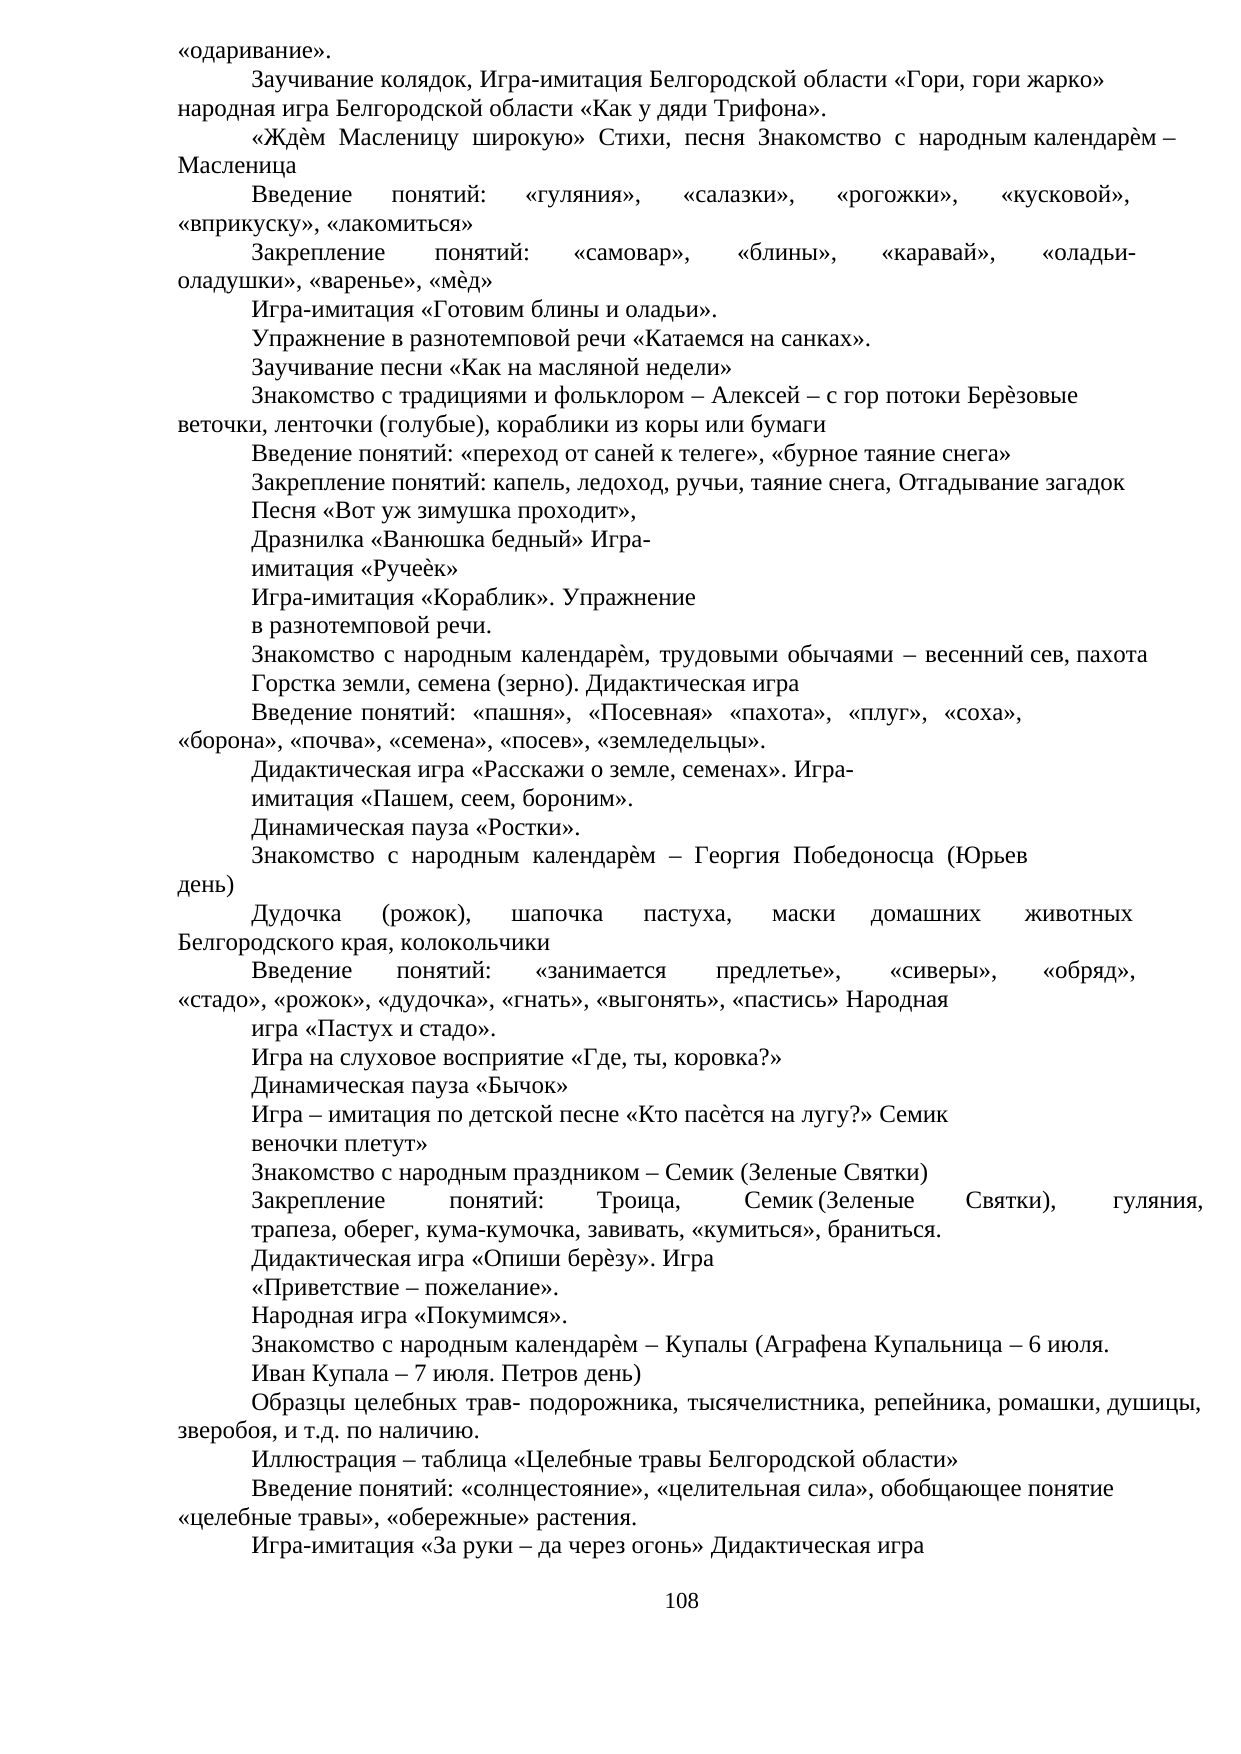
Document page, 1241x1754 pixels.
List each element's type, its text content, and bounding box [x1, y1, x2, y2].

text Иллюстрация – таблица «Целебные травы Белгородской области» [251, 1444, 1209, 1473]
text «одаривание». [177, 35, 1209, 64]
text Образцы целебных трав- подорожника, тысячелистника, репейника, ромашки, душицы, зверобоя, и т.д. по наличию. [177, 1387, 1209, 1444]
text Введение понятий: «занимается предлетье», «сиверы», «обряд», [251, 955, 1209, 984]
text Упражнение в разнотемповой речи «Катаемся на санках». Заучивание песни «Как на масляной недели» [251, 323, 976, 380]
text «Ждѐм Масленицу широкую» Стихи, песня Знакомство с народным календарѐм – Масленица [177, 122, 1209, 179]
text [251, 1530, 941, 1559]
text Знакомство с традициями и фольклором – Алексей – с гор потоки Берѐзовые веточки, ленточки (голубые), кораблики из коры или бумаги [177, 380, 1151, 438]
text Знакомство с народным календарѐм, трудовыми обычаями – весенний сев, пахота [177, 639, 1152, 668]
text день) [177, 869, 1209, 898]
text Игра – имитация по детской песне «Кто пасѐтся на лугу?» Семик веночки плетут» [251, 1099, 978, 1157]
text Дидактическая игра «Опиши берѐзу». Игра «Приветствие – пожелание». [251, 1243, 723, 1300]
text Белгородского края, колокольчики [177, 927, 1209, 955]
text Игра на слуховое восприятие «Где, ты, коровка?» Динамическая пауза «Бычок» [251, 1042, 872, 1099]
text «вприкуску», «лакомиться» [177, 208, 1209, 237]
text Закрепление понятий: «самовар», «блины», «каравай», «оладьи- оладушки», «варенье», «мѐд» [177, 237, 1152, 294]
text Песня «Вот уж зимушка проходит», Дразнилка «Ванюшка бедный» Игра-имитация «Ручеѐк» [251, 495, 701, 582]
text Игра-имитация «Готовим блины и оладьи». [251, 294, 1209, 323]
text Дудочка (рожок), шапочка пастуха, маски домашних животных [251, 898, 1209, 927]
text Введение понятий: «солнцестояние», «целительная сила», обобщающее понятие «целебные травы», «обережные» растения. [177, 1473, 1152, 1530]
text Иван Купала – 7 июля. Петров день) [251, 1358, 1209, 1387]
text Знакомство с народным календарѐм – Купалы (Аграфена Купальница – 6 июля. [177, 1329, 1152, 1358]
text «борона», «почва», «семена», «посев», «земледельцы». Дидактическая игра «Расскажи о земле, семенах». Игра-имитация «Пашем, сеем, бороним». [177, 725, 877, 812]
text Народная игра «Покумимся». [251, 1300, 1209, 1329]
text Знакомство с народным календарѐм – Георгия Победоносца (Юрьев [251, 840, 1209, 869]
text Введение понятий: «переход от саней к телеге», «бурное таяние снега» Закрепление понятий: капель, ледоход, ручьи, таяние снега, Отгадывание загадок [251, 438, 1140, 495]
text Закрепление понятий: Троица, Семик (Зеленые Святки), гуляния, трапеза, оберег, кума-кумочка, завивать, «кумиться», браниться. [251, 1185, 1209, 1243]
text Динамическая пауза «Ростки». [251, 812, 1209, 840]
text Введение понятий: «гуляния», «салазки», «рогожки», «кусковой», [251, 179, 1209, 208]
text Знакомство с народным праздником – Семик (Зеленые Святки) [251, 1157, 1209, 1185]
text Заучивание колядок, Игра-имитация Белгородской области «Гори, гори жарко» народная игра Белгородской области «Как у дяди Трифона». [177, 64, 1209, 122]
text «стадо», «рожок», «дудочка», «гнать», «выгонять», «пастись» Народная игра «Пастух и стадо». [177, 984, 951, 1042]
text Горстка земли, семена (зерно). Дидактическая игра [251, 668, 1209, 697]
text Игра-имитация «Кораблик». Упражнение в разнотемповой речи. [251, 582, 697, 639]
text Введение понятий: «пашня», «Посевная» «пахота», «плуг», «соха», [251, 697, 1209, 725]
